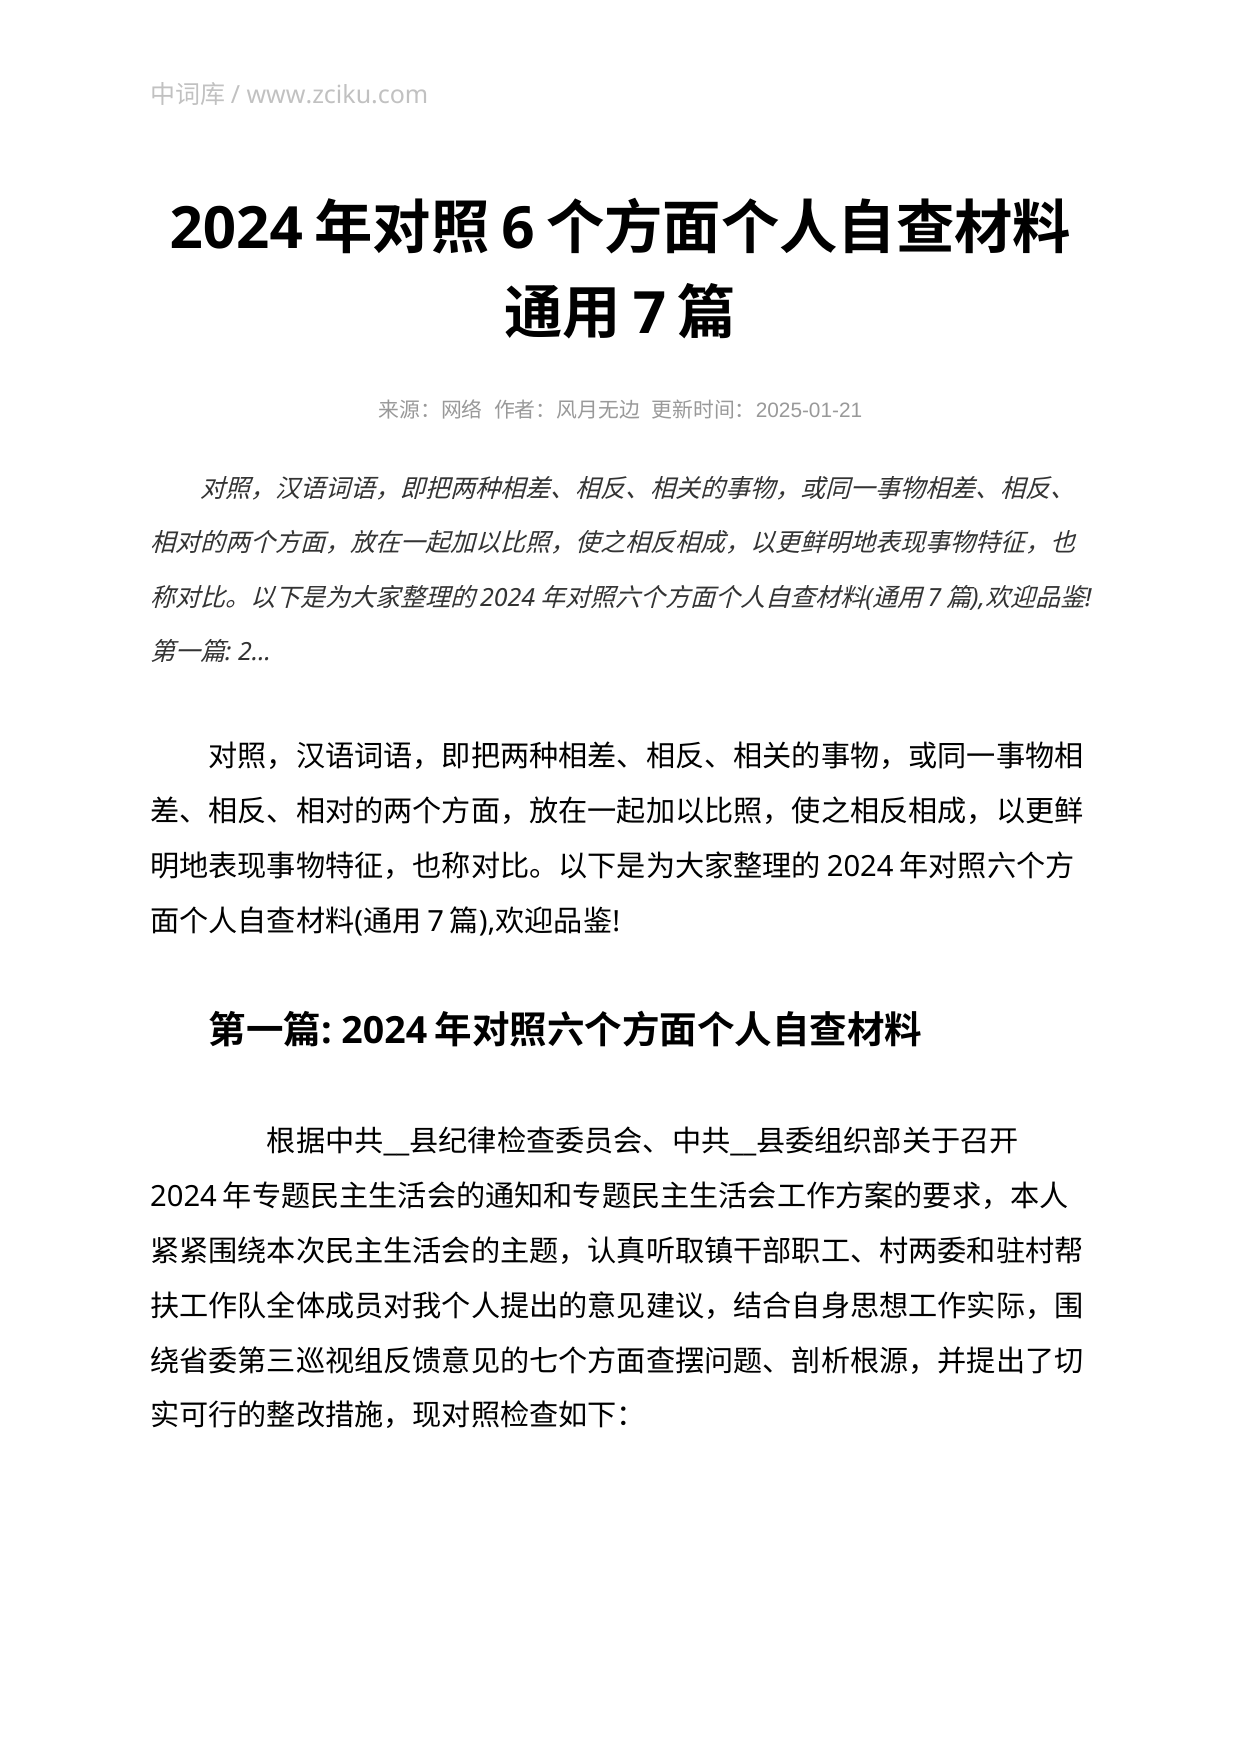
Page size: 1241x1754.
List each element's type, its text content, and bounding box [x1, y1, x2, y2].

text 对照，汉语词语，即把两种相差、相反、相关的事物，或同一事物相差、相反、相对的两个方面，放在一起加以比照，使之相反相成，以更鲜明地表现事物特征，也称对比。以下是为大家整理的2024年对照六个方面个人自查材料(通用7篇),欢迎品鉴!第一篇: 2... [150, 468, 1090, 668]
text 根据中共__县纪律检查委员会、中共__县委组织部关于召开2024年专题民主生活会的通知和专题民主生活会工作方案的要求，本人紧紧围绕本次民主生活会的主题，认真听取镇干部职工、村两委和驻村帮扶工作队全体成员对我个人提出的意见建议，结合自身思想工作实际，围绕省委第三巡视组反馈意见的七个方面查摆问题、剖析根源，并提出了切实可行的整改措施，现对照检查如下： [150, 1117, 1090, 1434]
text 来源：网络 作者：风月无边 更新时间：2025-01-21 [150, 398, 1090, 422]
subtitle 2024年对照6个方面个人自查材料通用7篇 [150, 181, 1090, 351]
text 对照，汉语词语，即把两种相差、相反、相关的事物，或同一事物相差、相反、相对的两个方面，放在一起加以比照，使之相反相成，以更鲜明地表现事物特征，也称对比。以下是为大家整理的2024年对照六个方面个人自查材料(通用7篇),欢迎品鉴! [150, 733, 1090, 940]
text 第一篇: 2024年对照六个方面个人自查材料 [150, 1000, 1090, 1054]
